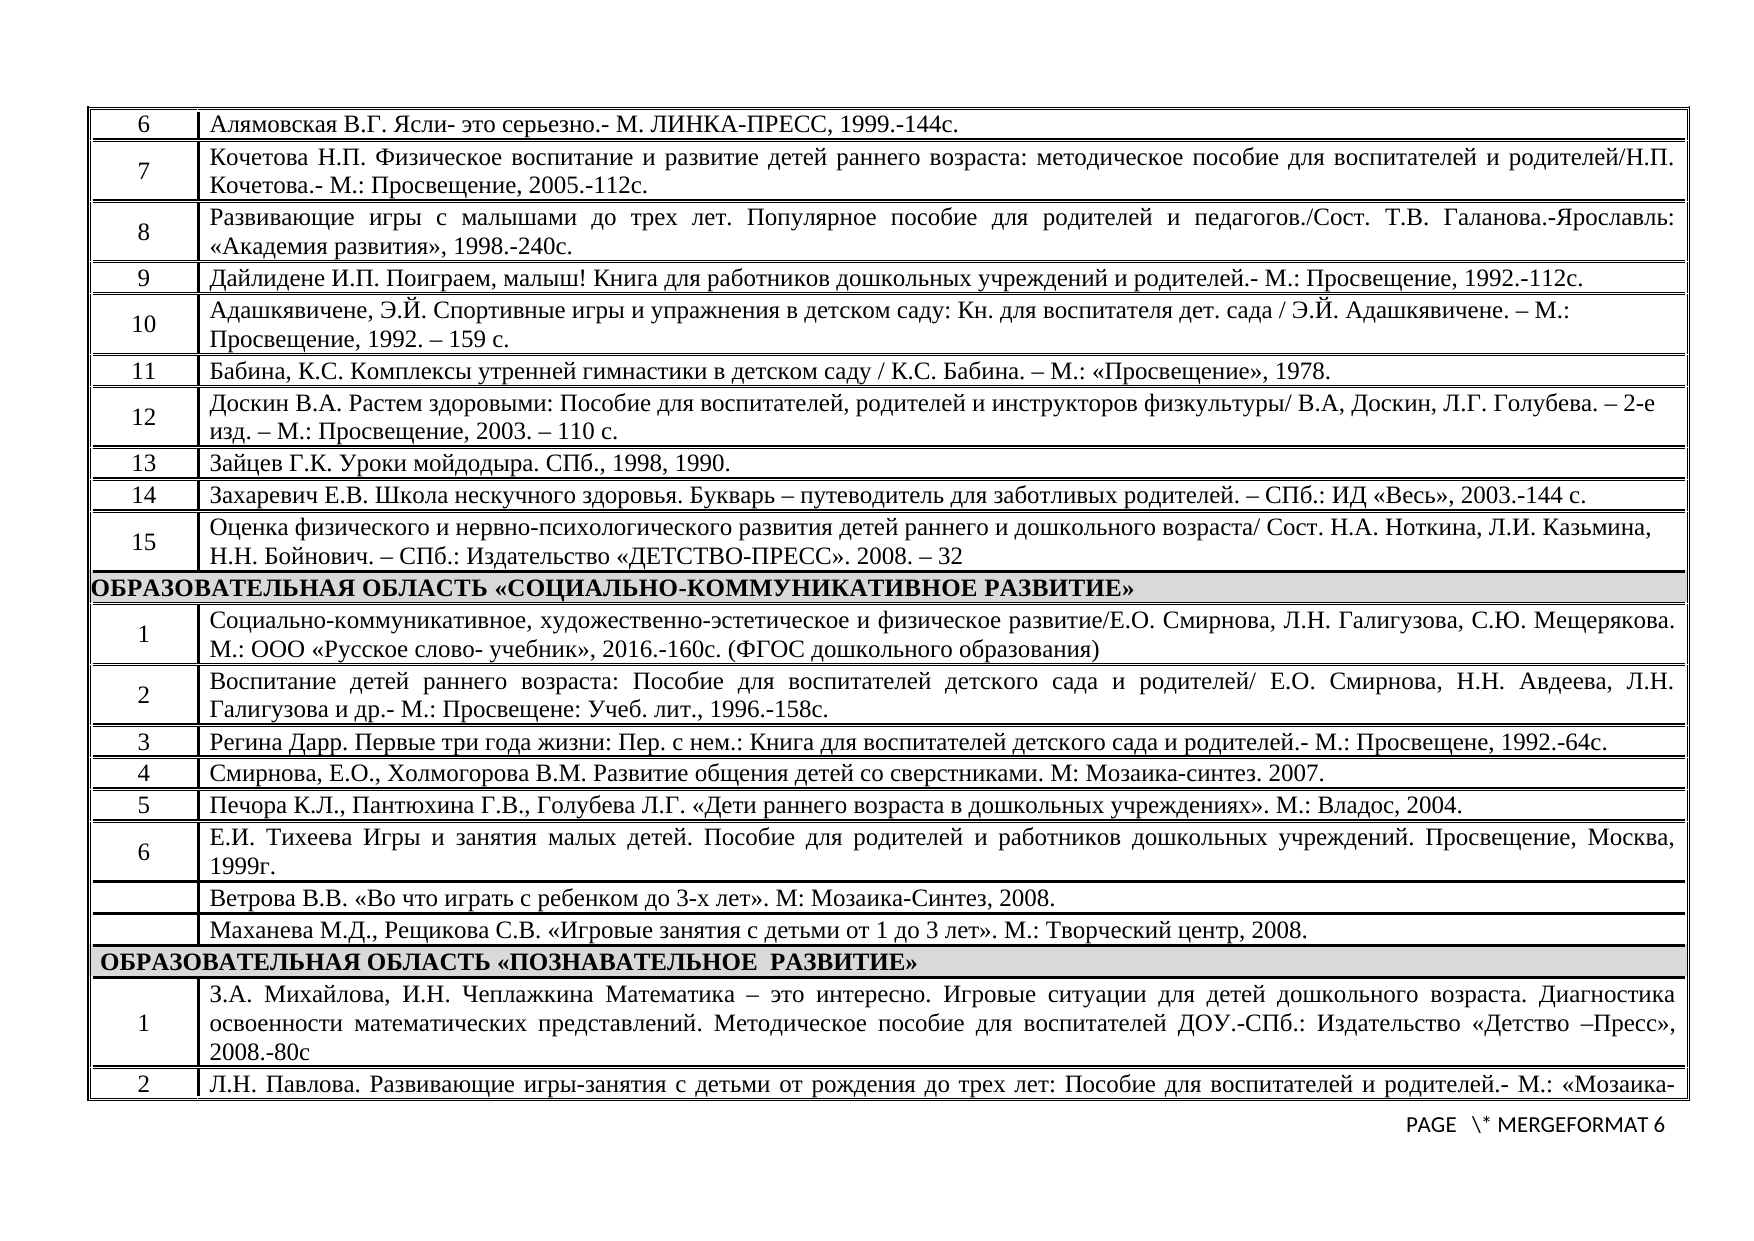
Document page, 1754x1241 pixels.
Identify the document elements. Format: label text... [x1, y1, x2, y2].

table_cell Захаревич Е.В. Школа нескучного здоровья. Букварь – путеводитель для заботливых родителей. – СПб.: ИД «Весь», 2003.-144 с. [200, 477, 1687, 509]
table_cell 5 [91, 787, 197, 819]
table_cell Дайлидене И.П. Поиграем, малыш! Книга для работников дошкольных учреждений и родителей.- М.: Просвещение, 1992.-112с. [198, 260, 1688, 292]
table_cell Воспитание детей раннего возраста: Пособие для воспитателей детского сада и родителей/ Е.О. Смирнова, Н.Н. Авдеева, Л.Н. Галигузова и др.- М.: Просвещене: Учеб. лит., 1996.-158с. [198, 663, 1688, 723]
table_cell 14 [91, 477, 197, 509]
table_cell 2 [89, 663, 198, 723]
table_cell Печора К.Л., Пантюхина Г.В., Голубева Л.Г. «Дети раннего возраста в дошкольных учреждениях». М.: Владос, 2004. [200, 787, 1687, 819]
table_cell ОБРАЗОВАТЕЛЬНАЯ ОБЛАСТЬ «СОЦИАЛЬНО-КОММУНИКАТИВНОЕ РАЗВИТИЕ» [91, 570, 1687, 602]
table_cell Алямовская В.Г. Ясли- это серьезно.- М. ЛИНКА-ПРЕСС, 1999.-144с. [198, 110, 1687, 138]
table_cell 6 [91, 108, 198, 138]
table_cell 7 [91, 138, 197, 199]
table_cell [91, 880, 197, 912]
table_cell 11 [91, 353, 197, 384]
table_cell Оценка физического и нервно-психологического развития детей раннего и дошкольного возраста/ Сост. Н.А. Ноткина, Л.И. Казьмина, Н.Н. Бойнович. – СПб.: Издательство «ДЕТСТВО-ПРЕСС». 2008. – 32 [200, 509, 1687, 570]
table_cell 8 [91, 199, 197, 260]
table_cell 1 [89, 602, 198, 663]
table_cell Смирнова, Е.О., Холмогорова В.М. Развитие общения детей со сверстниками. М: Мозаика-синтез. 2007. [200, 755, 1687, 787]
table_cell 1 [91, 976, 197, 1065]
table_cell Развивающие игры с малышами до трех лет. Популярное пособие для родителей и педагогов./Сост. Т.В. Галанова.-Ярославль: «Академия развития», 1998.-240с. [200, 199, 1687, 260]
table_cell 13 [91, 445, 197, 477]
table_cell 10 [89, 292, 198, 352]
table_cell Бабина, К.С. Комплексы утренней гимнастики в детском саду / К.С. Бабина. – М.: «Просвещение», 1978. [200, 353, 1687, 384]
table_cell Зайцев Г.К. Уроки мойдодыра. СПб., 1998, 1990. [200, 445, 1687, 477]
table_cell Доскин В.А. Растем здоровыми: Пособие для воспитателей, родителей и инструкторов физкультуры/ В.А, Доскин, Л.Г. Голубева. – 2-е изд. – М.: Просвещение, 2003. – 110 с. [200, 385, 1687, 445]
table_cell З.А. Михайлова, И.Н. Чеплажкина Математика – это интересно. Игровые ситуации для детей дошкольного возраста. Диагностика освоенности математических представлений. Методическое пособие для воспитателей ДОУ.-СПб.: Издательство «Детство –Пресс», 2008.-80с [200, 976, 1687, 1065]
table_cell 4 [91, 755, 197, 787]
table_cell 9 [89, 260, 198, 292]
table_cell [91, 912, 197, 944]
table_cell 12 [91, 385, 197, 445]
table_cell Маханева М.Д., Рещикова С.В. «Игровые занятия с детьми от 1 до 3 лет». М.: Творческий центр, 2008. [200, 912, 1687, 944]
table_cell Регина Дарр. Первые три года жизни: Пер. с нем.: Книга для воспитателей детского сада и родителей.- М.: Просвещене, 1992.-64с. [200, 723, 1687, 755]
table_cell ОБРАЗОВАТЕЛЬНАЯ ОБЛАСТЬ «ПОЗНАВАТЕЛЬНОЕ РАЗВИТИЕ» [91, 944, 1687, 976]
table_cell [198, 1065, 1687, 1097]
table_cell Адашкявичене, Э.Й. Спортивные игры и упражнения в детском саду: Кн. для воспитателя дет. сада / Э.Й. Адашкявичене. – М.: Просвещение, 1992. – 159 с. [198, 292, 1688, 352]
table_cell Е.И. Тихеева Игры и занятия малых детей. Пособие для родителей и работников дошкольных учреждений. Просвещение, Москва, 1999г. [200, 819, 1687, 880]
table_cell Социально-коммуникативное, художественно-эстетическое и физическое развитие/Е.О. Смирнова, Л.Н. Галигузова, С.Ю. Мещерякова. М.: ООО «Русское слово- учебник», 2016.-160с. (ФГОС дошкольного образования) [198, 602, 1688, 663]
table_cell 15 [91, 509, 197, 570]
table_cell 2 [91, 1065, 198, 1097]
table_cell Кочетова Н.П. Физическое воспитание и развитие детей раннего возраста: методическое пособие для воспитателей и родителей/Н.П. Кочетова.- М.: Просвещение, 2005.-112с. [200, 138, 1687, 199]
table_cell 3 [91, 723, 197, 755]
table_cell 6 [91, 819, 197, 880]
table_cell Ветрова В.В. «Во что играть с ребенком до 3-х лет». М: Мозаика-Синтез, 2008. [200, 880, 1687, 912]
